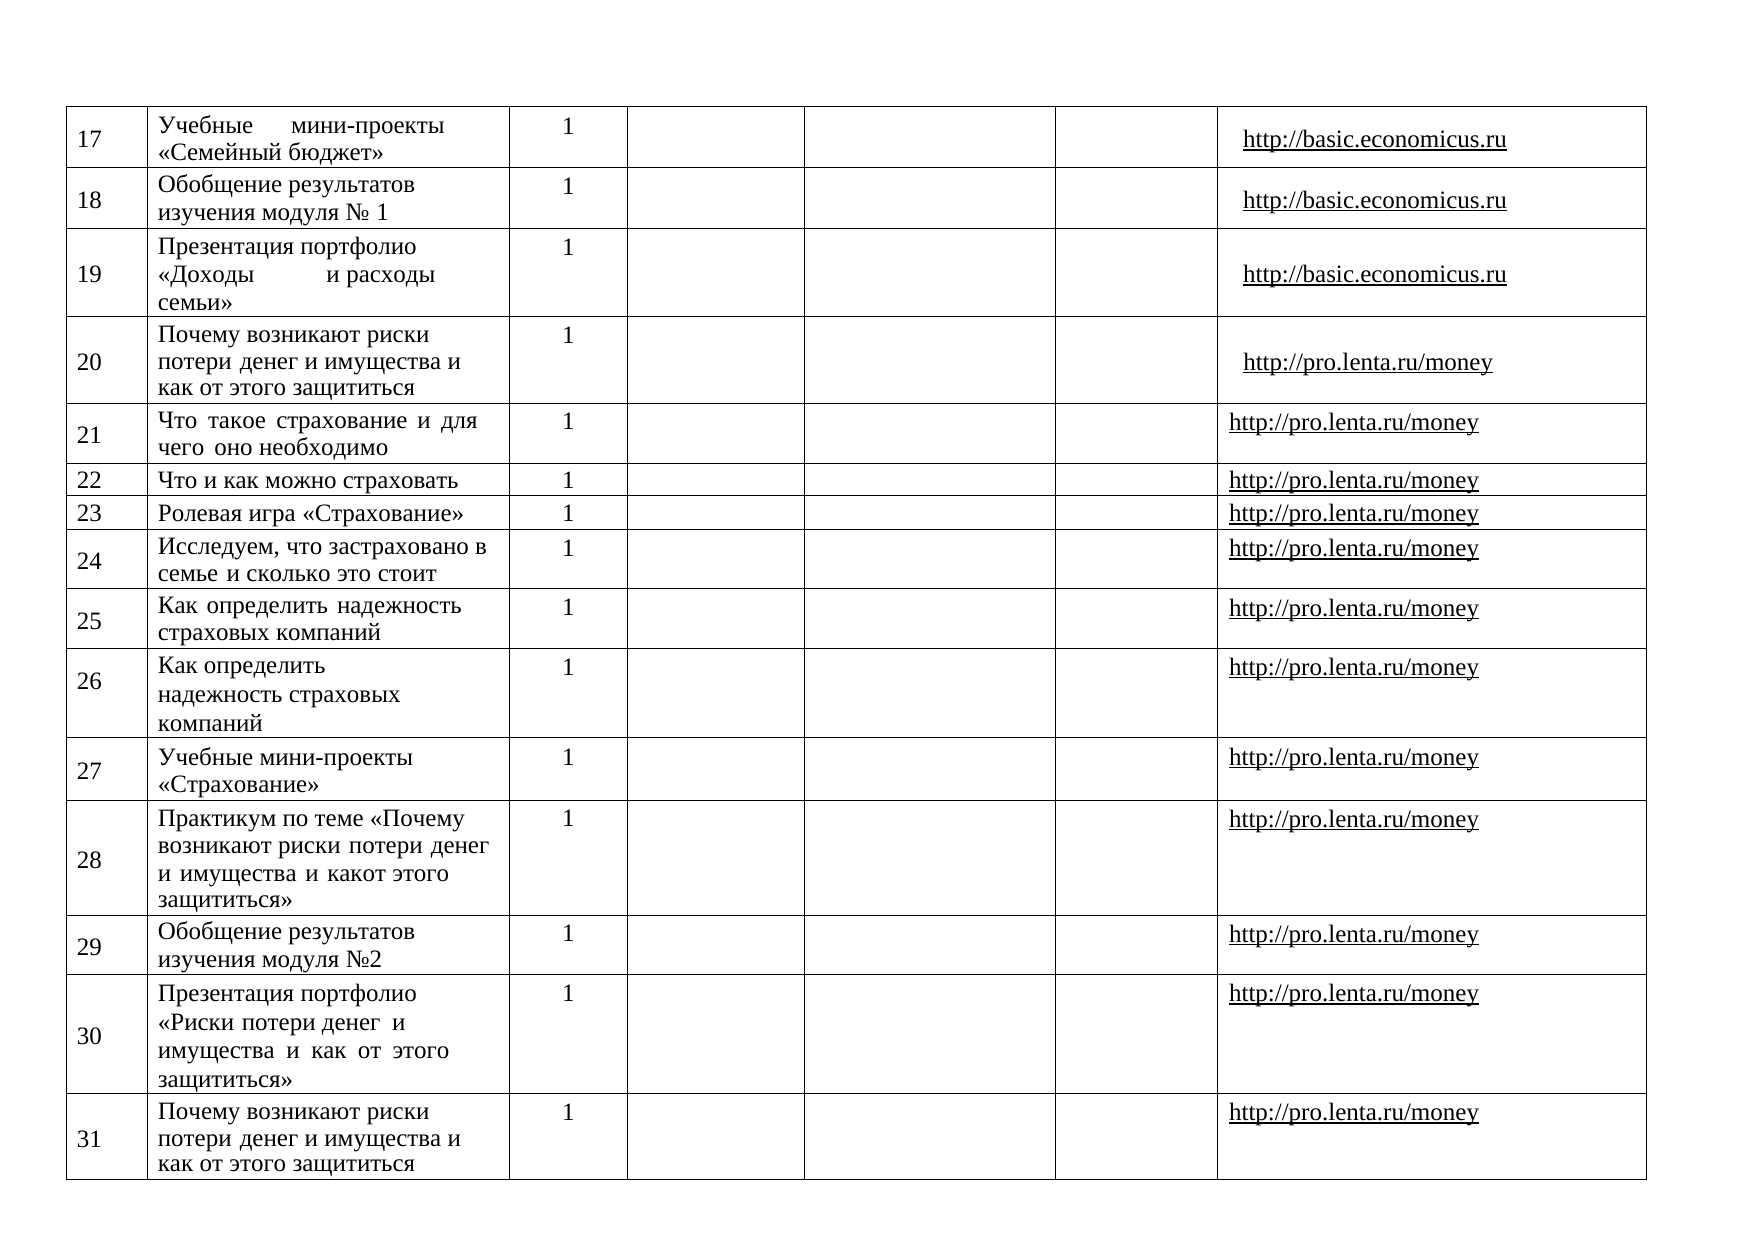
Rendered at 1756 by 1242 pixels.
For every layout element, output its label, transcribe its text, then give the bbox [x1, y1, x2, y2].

table_cell 1 [510, 317, 627, 403]
table_cell [805, 404, 1055, 462]
table_cell [805, 317, 1055, 403]
table_cell 30 [67, 975, 147, 1093]
table_cell Исследуем, что застраховано в семье и сколько это стоит [148, 530, 509, 588]
table_cell 25 [67, 589, 147, 648]
table_cell Обобщение результатов изучения модуля № 1 [148, 168, 509, 228]
table_cell [1056, 801, 1217, 915]
table_cell Обобщение результатов изучения модуля №2 [148, 916, 509, 974]
table_cell [805, 1094, 1055, 1179]
table_cell [628, 916, 804, 974]
table_cell 1 [510, 916, 627, 974]
table_cell http://pro.lenta.ru/money [1218, 464, 1646, 495]
table_cell [1056, 168, 1217, 228]
table_cell http://pro.lenta.ru/money [1218, 801, 1646, 915]
table_cell 21 [67, 404, 147, 462]
table_cell Презентация портфолио «Риски потери денег и имущества и как от этого защититься» [148, 975, 509, 1093]
table_cell [805, 464, 1055, 495]
table_cell [805, 589, 1055, 648]
table_cell [628, 168, 804, 228]
table_cell [628, 530, 804, 588]
table_cell [805, 496, 1055, 529]
table_cell 18 [67, 168, 147, 228]
table_cell [628, 1094, 804, 1179]
table_cell [628, 496, 804, 529]
table_cell [628, 464, 804, 495]
table_cell http://basic.economicus.ru [1218, 168, 1646, 228]
table_cell 19 [67, 229, 147, 316]
table_cell [805, 649, 1055, 737]
table_cell [1056, 916, 1217, 974]
table_cell 31 [67, 1094, 147, 1179]
table_cell [628, 649, 804, 737]
table_cell 1 [510, 404, 627, 462]
table_cell [1056, 496, 1217, 529]
table_cell [1056, 404, 1217, 462]
table_cell 1 [510, 464, 627, 495]
table_cell [1056, 1094, 1217, 1179]
table_cell [805, 107, 1055, 167]
table_cell Как определить надежность страховых компаний [148, 649, 509, 737]
table_cell Учебные мини-проекты «Семейный бюджет» [148, 107, 509, 167]
table_cell [628, 229, 804, 316]
table_cell Почему возникают риски потери денег и имущества и как от этого защититься [148, 1094, 509, 1179]
table_cell 20 [67, 317, 147, 403]
table_cell 1 [510, 1094, 627, 1179]
table_cell 1 [510, 530, 627, 588]
table_cell [1056, 107, 1217, 167]
table_cell [805, 975, 1055, 1093]
table_cell http://pro.lenta.ru/money [1218, 1094, 1646, 1179]
table_cell Учебные мини-проекты «Страхование» [148, 738, 509, 800]
table_cell http://pro.lenta.ru/money [1218, 317, 1646, 403]
table_cell 1 [510, 801, 627, 915]
table_cell 17 [67, 107, 147, 167]
table_cell 23 [67, 496, 147, 529]
table_cell http://basic.economicus.ru [1218, 229, 1646, 316]
table_cell 26 [67, 649, 147, 737]
table_cell http://pro.lenta.ru/money [1218, 496, 1646, 529]
table_cell [1056, 589, 1217, 648]
table_cell 1 [510, 738, 627, 800]
table_cell Ролевая игра «Страхование» [148, 496, 509, 529]
table_cell [805, 530, 1055, 588]
table_cell [628, 738, 804, 800]
table_cell [628, 107, 804, 167]
table_cell 27 [67, 738, 147, 800]
table_cell [628, 404, 804, 462]
table_cell http://pro.lenta.ru/money [1218, 975, 1646, 1093]
table_cell [1056, 738, 1217, 800]
table_cell Что такое страхование и для чего оно необходимо [148, 404, 509, 462]
table_cell 1 [510, 107, 627, 167]
table_cell http://pro.lenta.ru/money [1218, 404, 1646, 462]
table_cell [628, 801, 804, 915]
table_cell http://pro.lenta.ru/money [1218, 589, 1646, 648]
table_cell [628, 317, 804, 403]
table_cell 1 [510, 975, 627, 1093]
table_cell 22 [67, 464, 147, 495]
table_cell 29 [67, 916, 147, 974]
table_cell [805, 801, 1055, 915]
table_cell 28 [67, 801, 147, 915]
table_cell [1056, 317, 1217, 403]
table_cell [1218, 107, 1646, 167]
table_cell [1056, 229, 1217, 316]
table_cell [1056, 530, 1217, 588]
table_cell [1056, 649, 1217, 737]
table_cell 1 [510, 649, 627, 737]
table_cell 1 [510, 496, 627, 529]
table_cell Практикум по теме «Почему возникают риски потери денег и имущества и какот этого защититься» [148, 801, 509, 915]
table_cell [1056, 464, 1217, 495]
table_cell 24 [67, 530, 147, 588]
table_cell [805, 916, 1055, 974]
table_cell http://pro.lenta.ru/money [1218, 916, 1646, 974]
table_cell [1056, 975, 1217, 1093]
table_cell http://pro.lenta.ru/money [1218, 530, 1646, 588]
table_cell [628, 589, 804, 648]
table_cell 1 [510, 229, 627, 316]
table_cell http://pro.lenta.ru/money [1218, 649, 1646, 737]
table_cell [805, 168, 1055, 228]
table_cell Почему возникают риски потери денег и имущества и как от этого защититься [148, 317, 509, 403]
table_cell 1 [510, 589, 627, 648]
table_cell [805, 229, 1055, 316]
table_cell Что и как можно страховать [148, 464, 509, 495]
table_cell http://pro.lenta.ru/money [1218, 738, 1646, 800]
table_cell [805, 738, 1055, 800]
table_cell Презентация портфолио «Доходы и расходы семьи» [148, 229, 509, 316]
table_cell 1 [510, 168, 627, 228]
table_cell [628, 975, 804, 1093]
table_cell Как определить надежность страховых компаний [148, 589, 509, 648]
